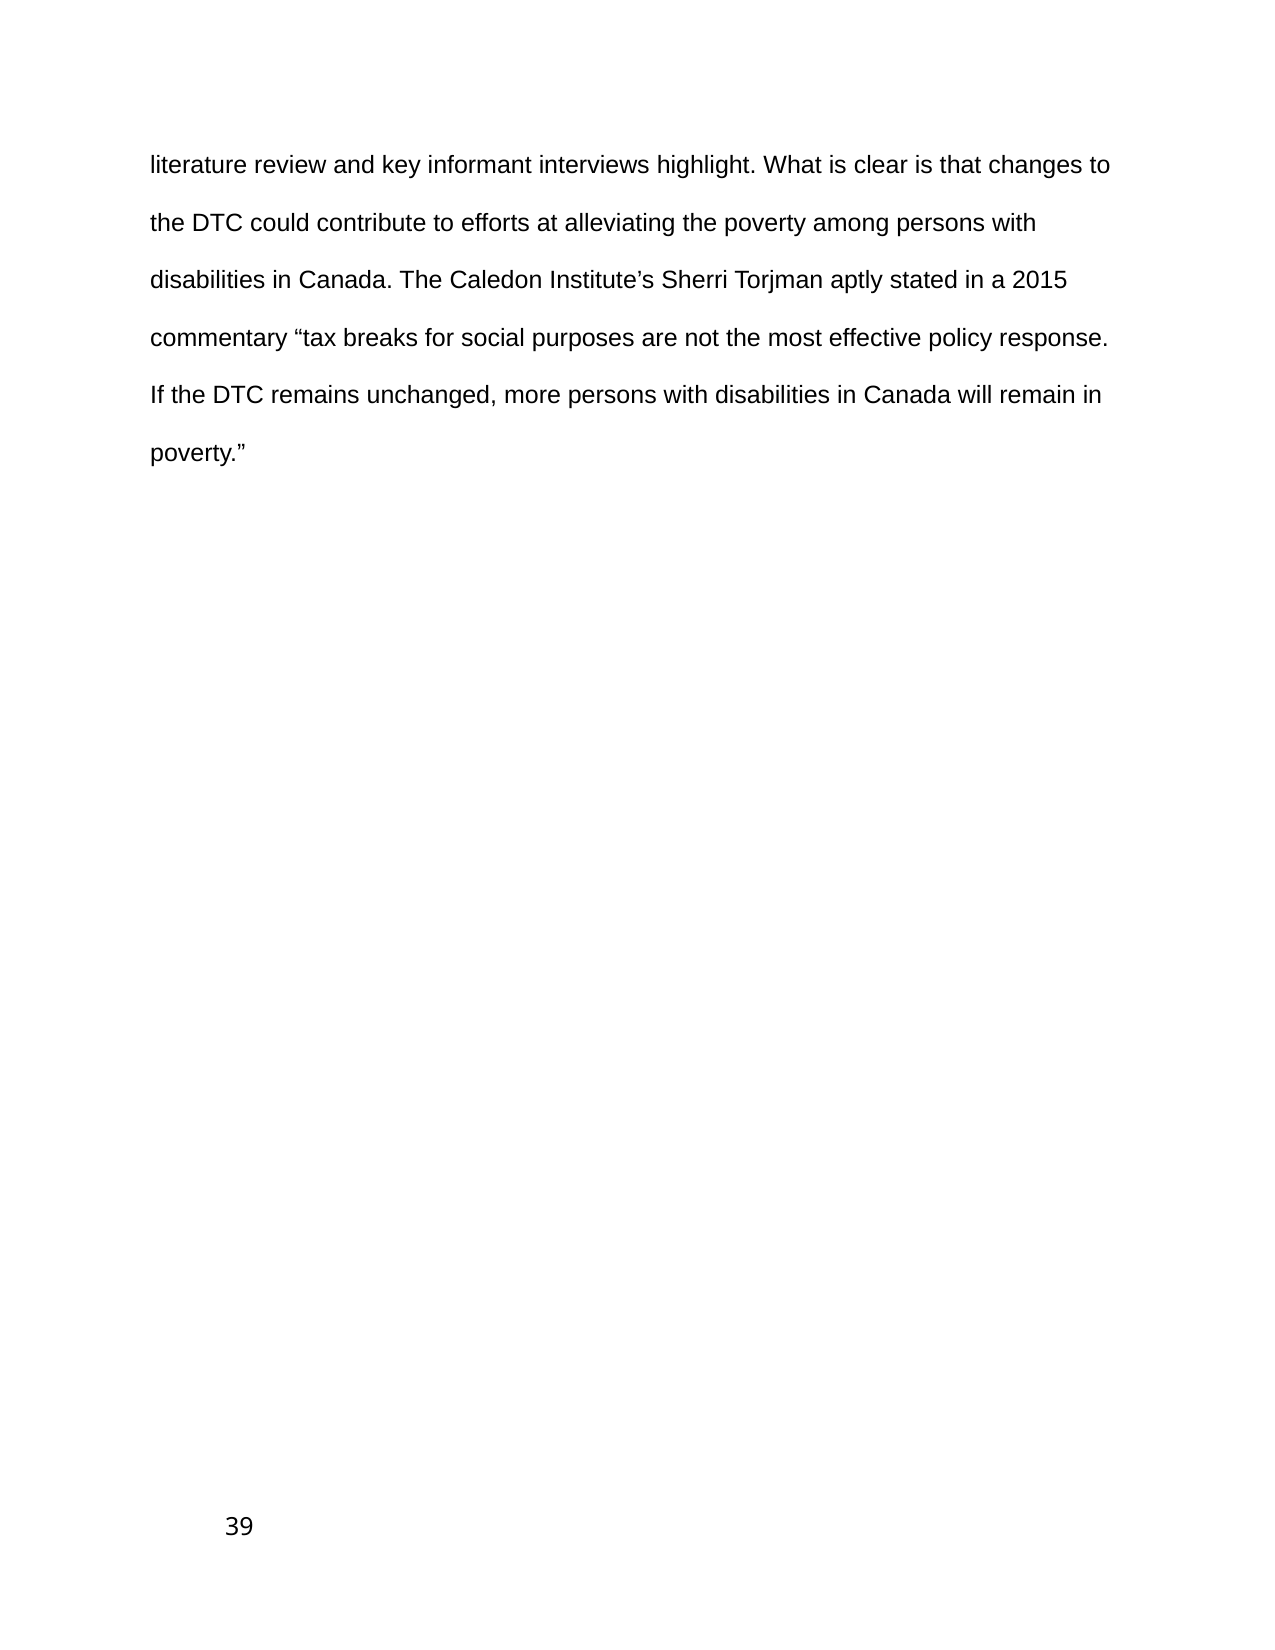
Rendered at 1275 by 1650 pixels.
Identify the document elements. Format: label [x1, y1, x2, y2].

text [150, 150, 1125, 466]
